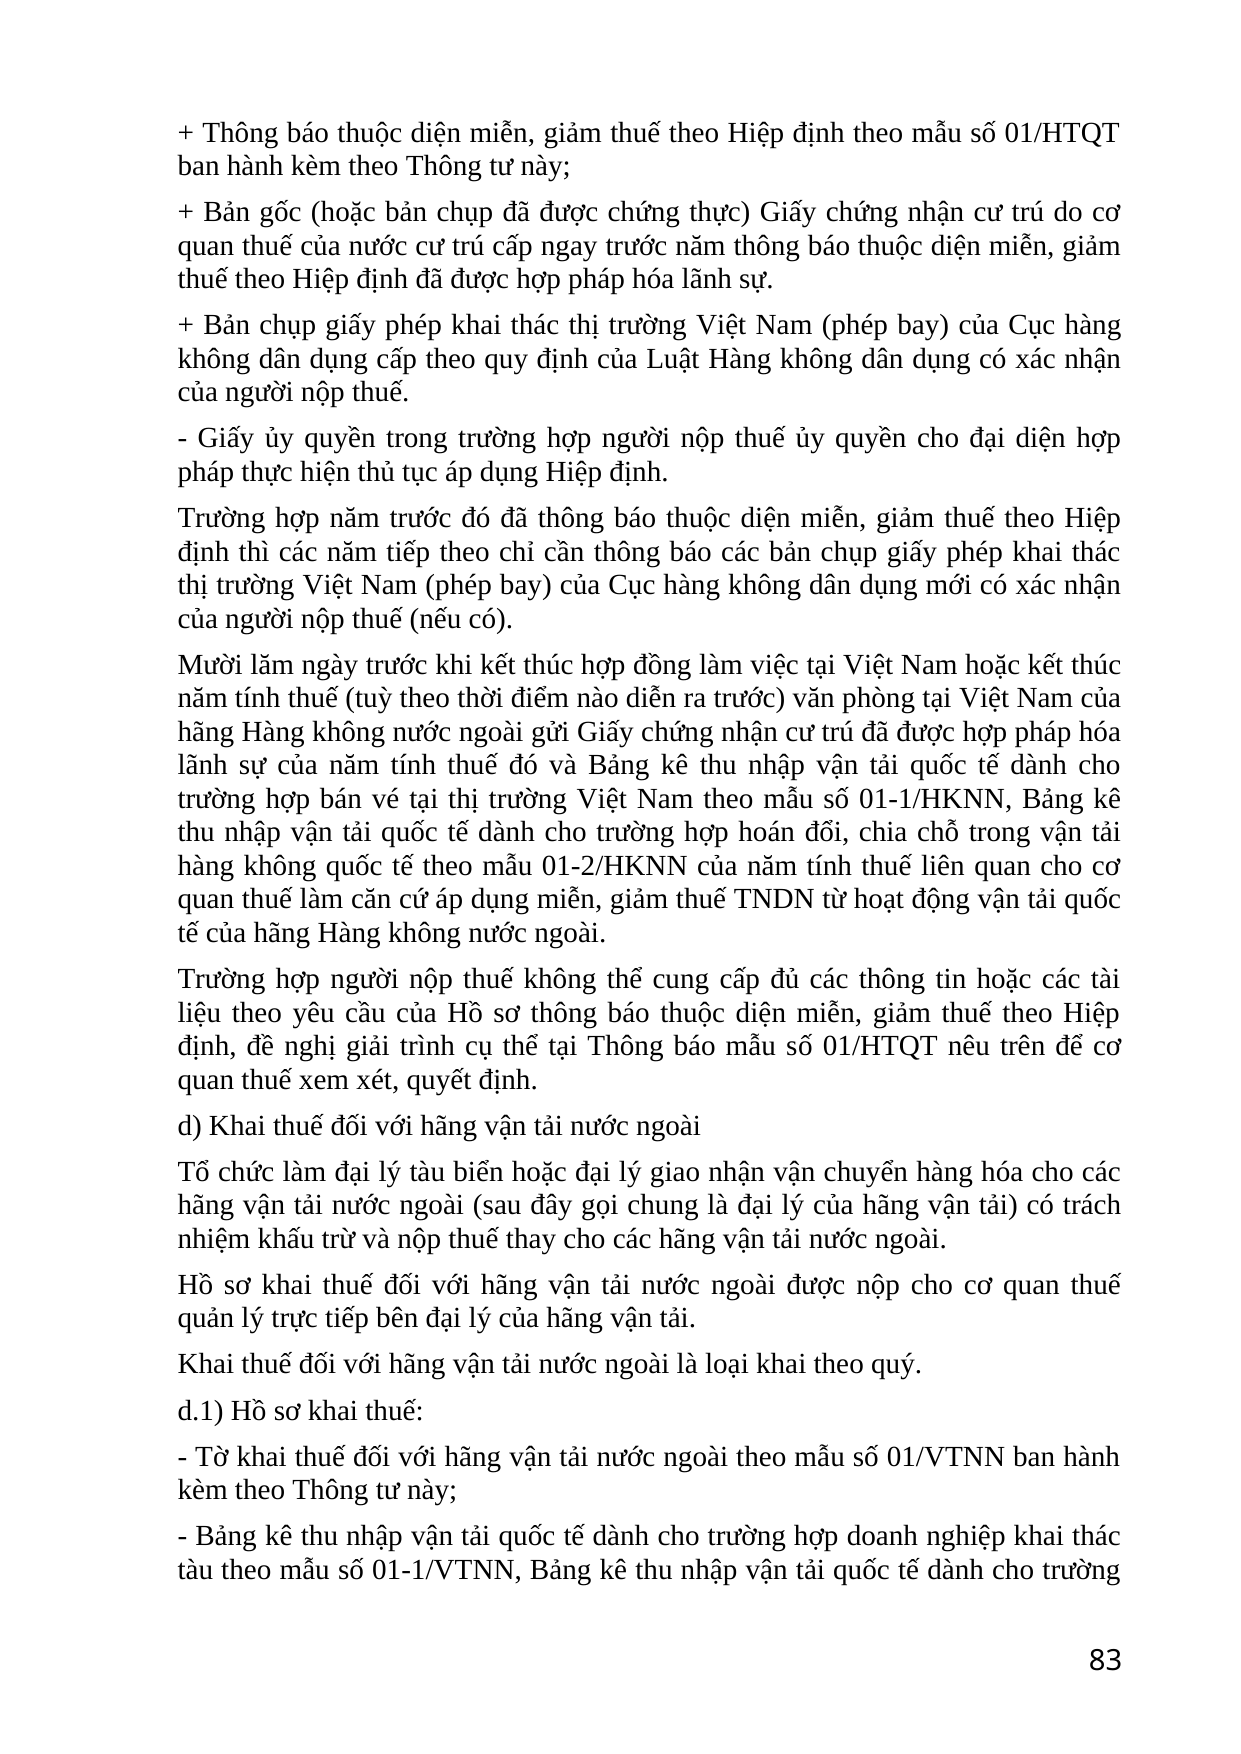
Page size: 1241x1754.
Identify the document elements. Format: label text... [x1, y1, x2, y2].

text d.1) Hồ sơ khai thuế: [177, 1393, 1122, 1426]
text Hồ sơ khai thuế đối với hãng vận tải nước ngoài được nộp cho cơ quan thuế quản lý trực tiếp bên đại lý của hãng vận tải. [177, 1267, 1122, 1334]
text - Giấy ủy quyền trong trường hợp người nộp thuế ủy quyền cho đại diện hợp pháp thực hiện thủ tục áp dụng Hiệp định. [177, 421, 1122, 488]
text + Bản chụp giấy phép khai thác thị trường Việt Nam (phép bay) của Cục hàng không dân dụng cấp theo quy định của Luật Hàng không dân dụng có xác nhận của người nộp thuế. [177, 307, 1122, 408]
text d) Khai thuế đối với hãng vận tải nước ngoài [177, 1108, 1122, 1141]
text Khai thuế đối với hãng vận tải nước ngoài là loại khai theo quý. [177, 1347, 1122, 1380]
text + Bản gốc (hoặc bản chụp đã được chứng thực) Giấy chứng nhận cư trú do cơ quan thuế của nước cư trú cấp ngay trước năm thông báo thuộc diện miễn, giảm thuế theo Hiệp định đã được hợp pháp hóa lãnh sự. [177, 194, 1122, 295]
text Tổ chức làm đại lý tàu biển hoặc đại lý giao nhận vận chuyển hàng hóa cho các hãng vận tải nước ngoài (sau đây gọi chung là đại lý của hãng vận tải) có trách nhiệm khấu trừ và nộp thuế thay cho các hãng vận tải nước ngoài. [177, 1154, 1122, 1254]
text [177, 1518, 1122, 1585]
text + Thông báo thuộc diện miễn, giảm thuế theo Hiệp định theo mẫu số 01/HTQT ban hành kèm theo Thông tư này; [177, 115, 1122, 182]
text Trường hợp năm trước đó đã thông báo thuộc diện miễn, giảm thuế theo Hiệp định thì các năm tiếp theo chỉ cần thông báo các bản chụp giấy phép khai thác thị trường Việt Nam (phép bay) của Cục hàng không dân dụng mới có xác nhận của người nộp thuế (nếu có). [177, 500, 1122, 634]
text Mười lăm ngày trước khi kết thúc hợp đồng làm việc tại Việt Nam hoặc kết thúc năm tính thuế (tuỳ theo thời điểm nào diễn ra trước) văn phòng tại Việt Nam của hãng Hàng không nước ngoài gửi Giấy chứng nhận cư trú đã được hợp pháp hóa lãnh sự của năm tính thuế đó và Bảng kê thu nhập vận tải quốc tế dành cho trường hợp bán vé tại thị trường Việt Nam theo mẫu số 01-1/HKNN, Bảng kê thu nhập vận tải quốc tế dành cho trường hợp hoán đổi, chia chỗ trong vận tải hàng không quốc tế theo mẫu 01-2/HKNN của năm tính thuế liên quan cho cơ quan thuế làm căn cứ áp dụng miễn, giảm thuế TNDN từ hoạt động vận tải quốc tế của hãng Hàng không nước ngoài. [177, 647, 1122, 949]
text Trường hợp người nộp thuế không thể cung cấp đủ các thông tin hoặc các tài liệu theo yêu cầu của Hồ sơ thông báo thuộc diện miễn, giảm thuế theo Hiệp định, đề nghị giải trình cụ thể tại Thông báo mẫu số 01/HTQT nêu trên để cơ quan thuế xem xét, quyết định. [177, 961, 1122, 1095]
text - Tờ khai thuế đối với hãng vận tải nước ngoài theo mẫu số 01/VTNN ban hành kèm theo Thông tư này; [177, 1439, 1122, 1506]
